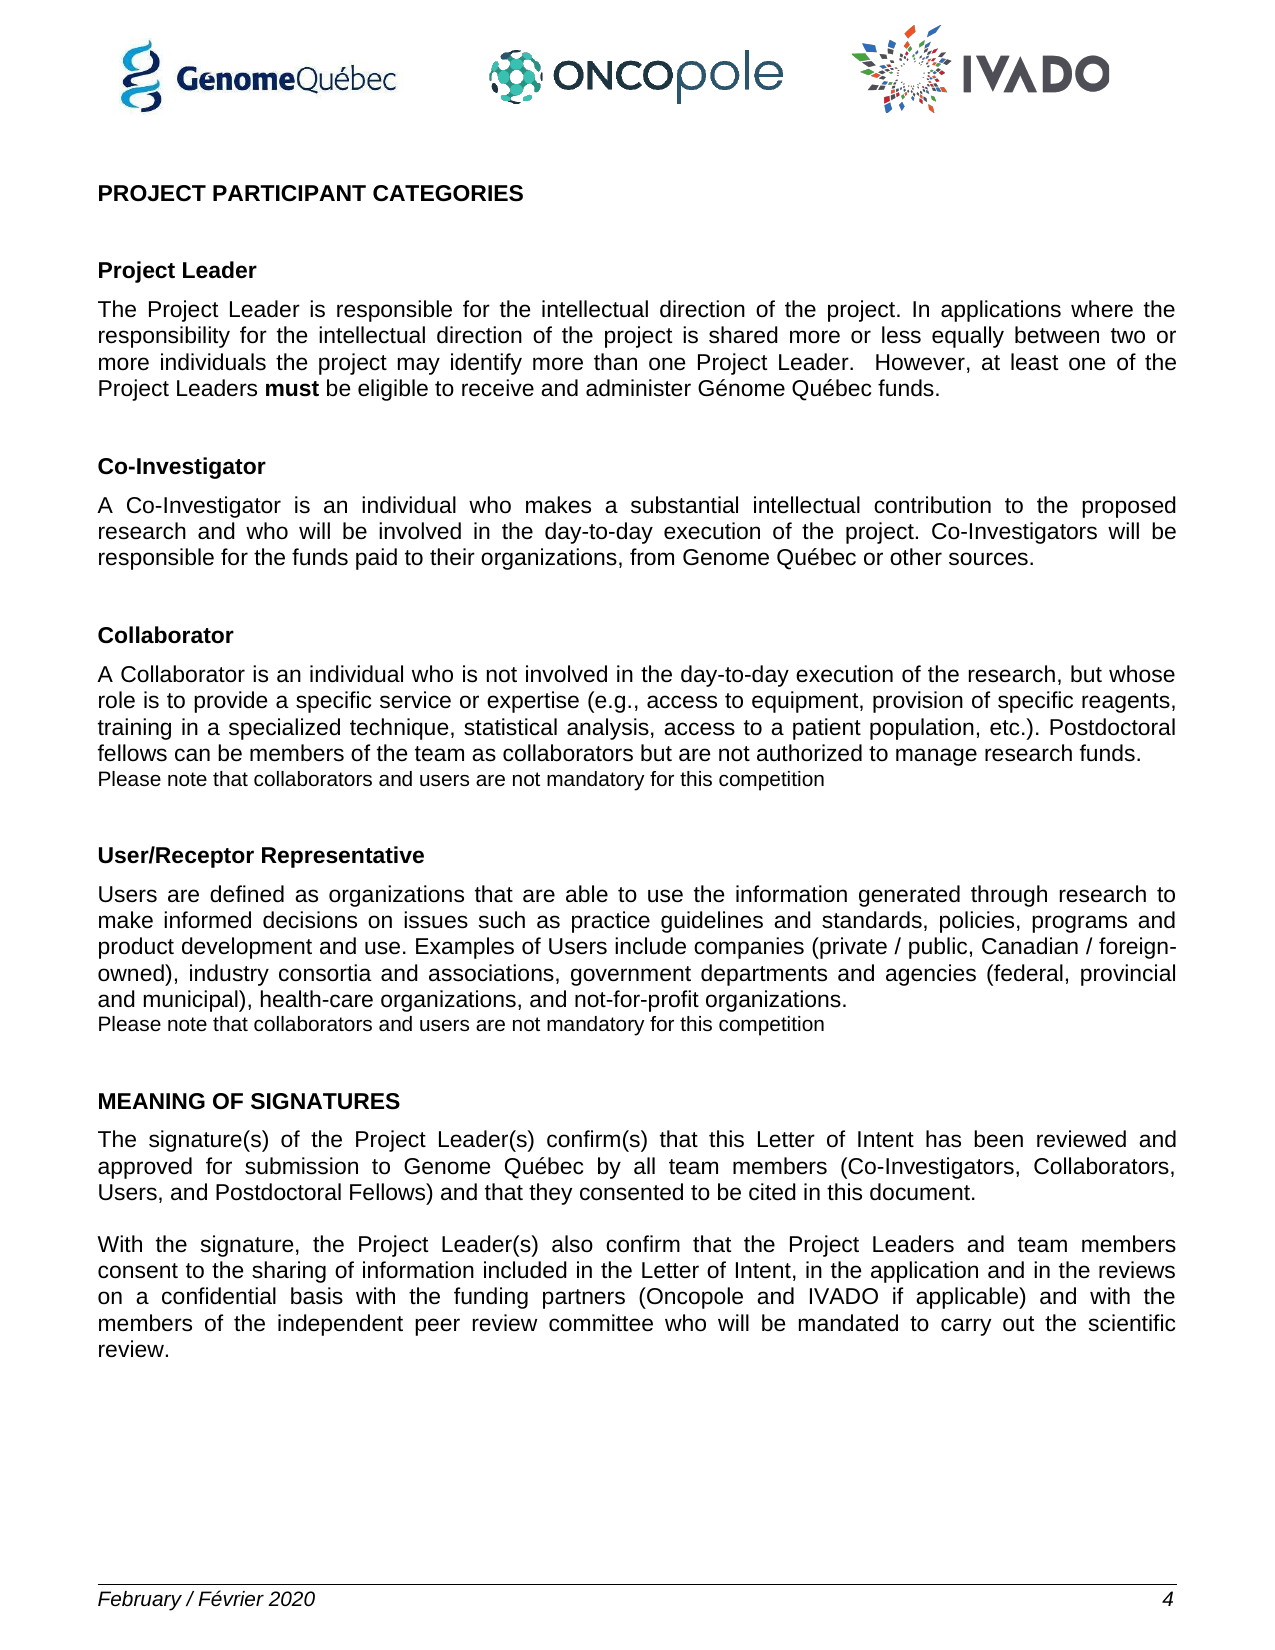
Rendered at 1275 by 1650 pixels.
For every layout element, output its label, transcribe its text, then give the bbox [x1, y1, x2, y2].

picture [459, 40, 813, 108]
text With the signature, the Project Leader(s) also confirm that the Project Leaders and team members consent to the sharing of information included in the Letter of Intent, in the application and in the reviews on a confidential basis with the funding partners (Oncopole and IVADO if applicable) and with the members of the independent peer review committee who will be mandated to carry out the scientific review. [97, 1231, 1177, 1362]
text PROJECT PARTICIPANT CATEGORIES [97, 179, 1177, 206]
text Project Leader [97, 257, 1177, 283]
text The Project Leader is responsible for the intellectual direction of the project. In applications where the responsibility for the intellectual direction of the project is shared more or less equally between two or more individuals the project may identify more than one Project Leader. However, at least one of the Project Leaders must be eligible to receive and administer Génome Québec funds. [97, 296, 1177, 401]
text Please note that collaborators and users are not mandatory for this competition [97, 1012, 1177, 1036]
text MEANING OF SIGNATURES [97, 1088, 1177, 1114]
text Users are defined as organizations that are able to use the information generated through research to make informed decisions on issues such as practice guidelines and standards, policies, programs and product development and use. Examples of Users include companies (private / public, Canadian / foreign-owned), industry consortia and associations, government departments and agencies (federal, provincial and municipal), health-care organizations, and not-for-profit organizations. [97, 881, 1177, 1012]
text The signature(s) of the Project Leader(s) confirm(s) that this Letter of Intent has been reviewed and approved for submission to Genome Québec by all team members (Co-Investigators, Collaborators, Users, and Postdoctoral Fellows) and that they consented to be cited in this document. [97, 1126, 1177, 1206]
picture [851, 25, 1110, 113]
picture [97, 33, 419, 119]
text Collaborator [97, 622, 1177, 648]
text A Collaborator is an individual who is not involved in the day-to-day execution of the research, but whose role is to provide a specific service or expertise (e.g., access to equipment, provision of specific reagents, training in a specialized technique, statistical analysis, access to a patient population, etc.). Postdoctoral fellows can be members of the team as collaborators but are not authorized to manage research funds. [97, 661, 1177, 766]
text Please note that collaborators and users are not mandatory for this competition [97, 766, 1177, 790]
text Co-Investigator [97, 453, 1177, 479]
text A Co-Investigator is an individual who makes a substantial intellectual contribution to the proposed research and who will be involved in the day-to-day execution of the project. Co-Investigators will be responsible for the funds paid to their organizations, from Genome Québec or other sources. [97, 492, 1177, 571]
text User/Receptor Representative [97, 842, 1177, 868]
